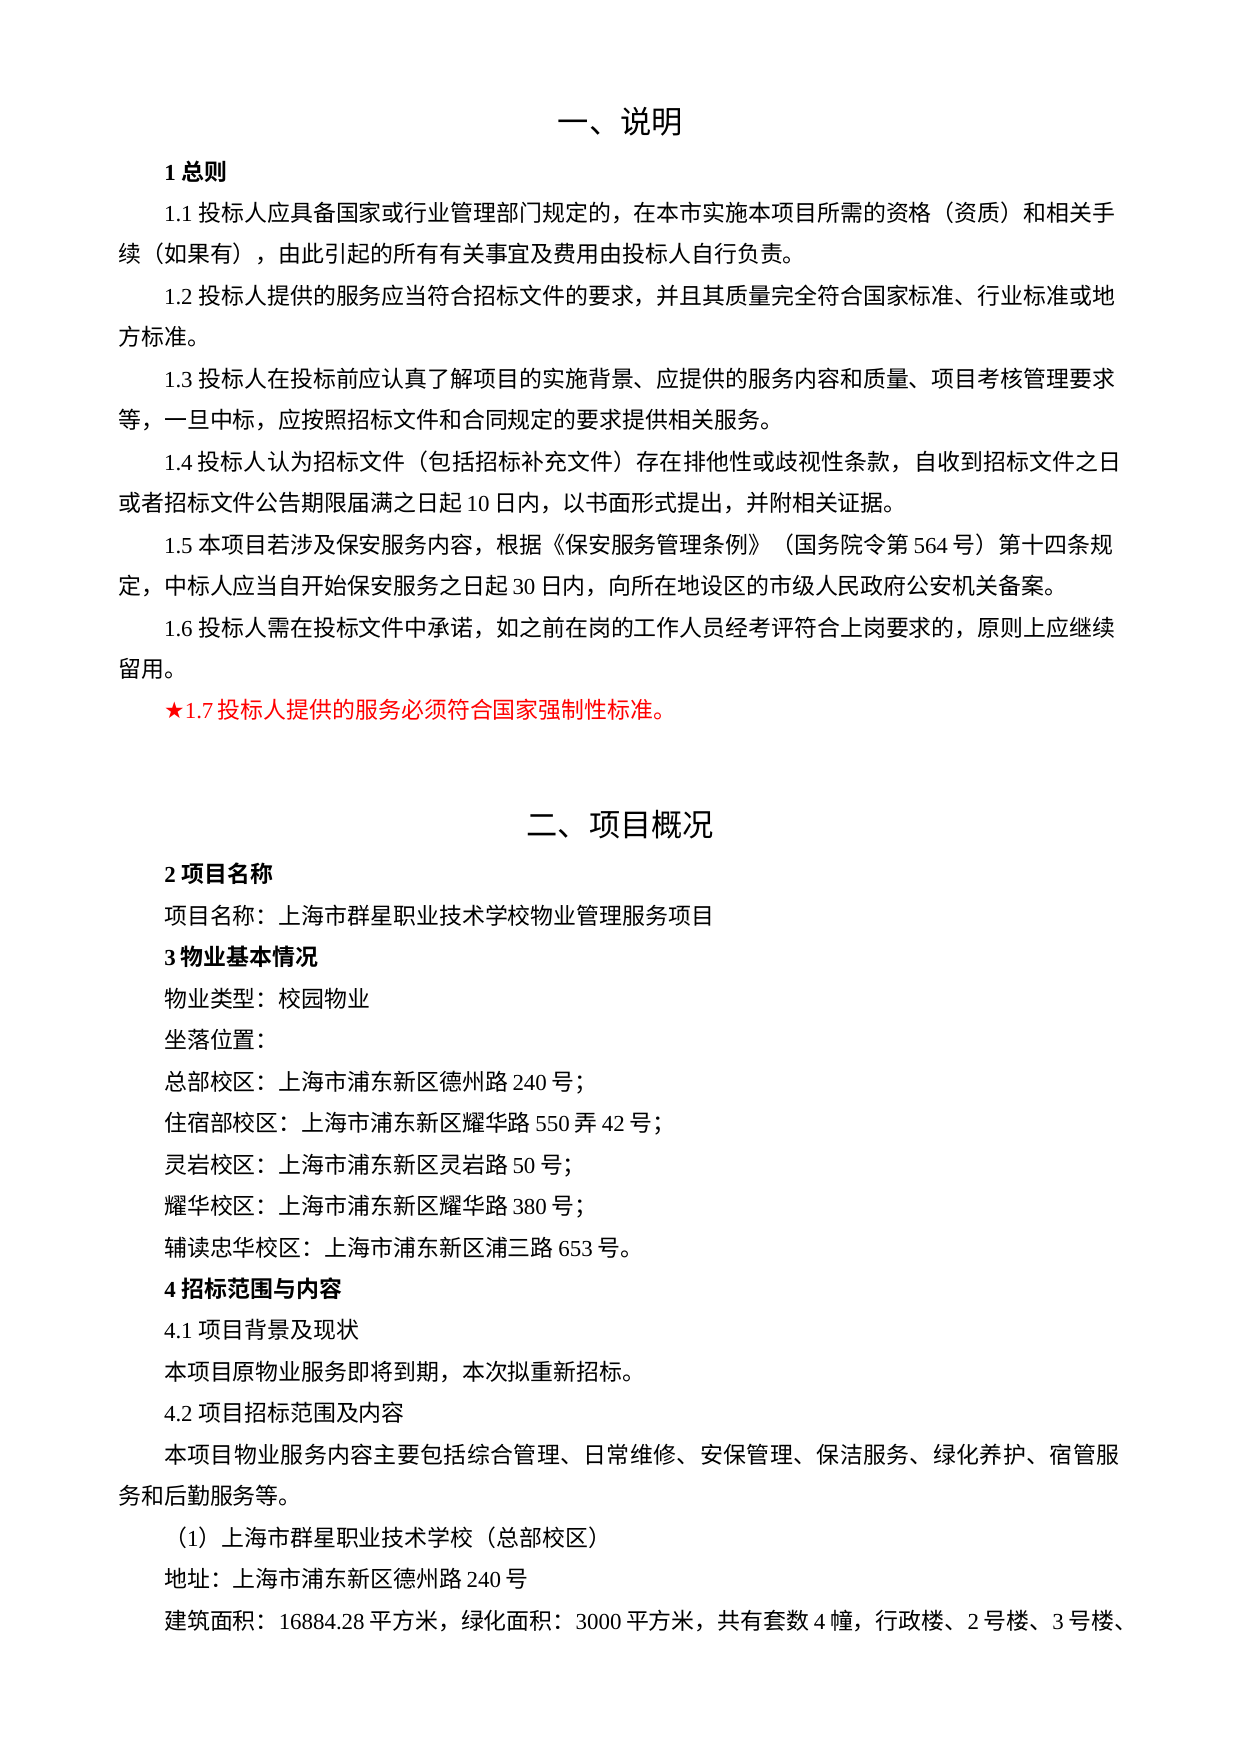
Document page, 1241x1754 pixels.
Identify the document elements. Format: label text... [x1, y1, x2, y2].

text 坐落位置： [118, 1022, 1122, 1055]
text 2 项目名称 [118, 856, 1122, 889]
text ★1.7投标人提供的服务必须符合国家强制性标准。 [118, 692, 1122, 726]
text 二、项目概况 [118, 800, 1122, 845]
text 1.6 投标人需在投标文件中承诺，如之前在岗的工作人员经考评符合上岗要求的，原则上应继续留用。 [118, 609, 1122, 684]
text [118, 1603, 1122, 1636]
text 本项目原物业服务即将到期，本次拟重新招标。 [118, 1354, 1122, 1387]
text 耀华校区：上海市浦东新区耀华路380号； [118, 1188, 1122, 1221]
text 辅读忠华校区：上海市浦东新区浦三路653号。 [118, 1229, 1122, 1263]
text 4.1 项目背景及现状 [118, 1312, 1122, 1346]
text 住宿部校区：上海市浦东新区耀华路550弄42号； [118, 1105, 1122, 1138]
text 3物业基本情况 [118, 939, 1122, 972]
text 1.2 投标人提供的服务应当符合招标文件的要求，并且其质量完全符合国家标准、行业标准或地方标准。 [118, 278, 1122, 352]
text 1 总则 [118, 153, 1122, 187]
text 4.2 项目招标范围及内容 [118, 1395, 1122, 1428]
text 1.5 本项目若涉及保安服务内容，根据《保安服务管理条例》（国务院令第564号）第十四条规定，中标人应当自开始保安服务之日起30日内，向所在地设区的市级人民政府公安机关备案。 [118, 527, 1122, 601]
text 一、说明 [118, 97, 1122, 142]
text 总部校区：上海市浦东新区德州路240号； [118, 1064, 1122, 1097]
text 本项目物业服务内容主要包括综合管理、日常维修、安保管理、保洁服务、绿化养护、宿管服务和后勤服务等。 [118, 1437, 1122, 1511]
text 4 招标范围与内容 [118, 1271, 1122, 1304]
text 1.4投标人认为招标文件（包括招标补充文件）存在排他性或歧视性条款，自收到招标文件之日或者招标文件公告期限届满之日起10日内，以书面形式提出，并附相关证据。 [118, 444, 1122, 518]
text 1.3 投标人在投标前应认真了解项目的实施背景、应提供的服务内容和质量、项目考核管理要求等，一旦中标，应按照招标文件和合同规定的要求提供相关服务。 [118, 361, 1122, 435]
text 地址：上海市浦东新区德州路240号 [118, 1561, 1122, 1594]
text 项目名称：上海市群星职业技术学校物业管理服务项目 [118, 898, 1122, 931]
text 灵岩校区：上海市浦东新区灵岩路50号； [118, 1147, 1122, 1180]
text （1）上海市群星职业技术学校（总部校区） [118, 1520, 1122, 1553]
text 1.1 投标人应具备国家或行业管理部门规定的，在本市实施本项目所需的资格（资质）和相关手续（如果有），由此引起的所有有关事宜及费用由投标人自行负责。 [118, 195, 1122, 269]
text 物业类型：校园物业 [118, 981, 1122, 1014]
